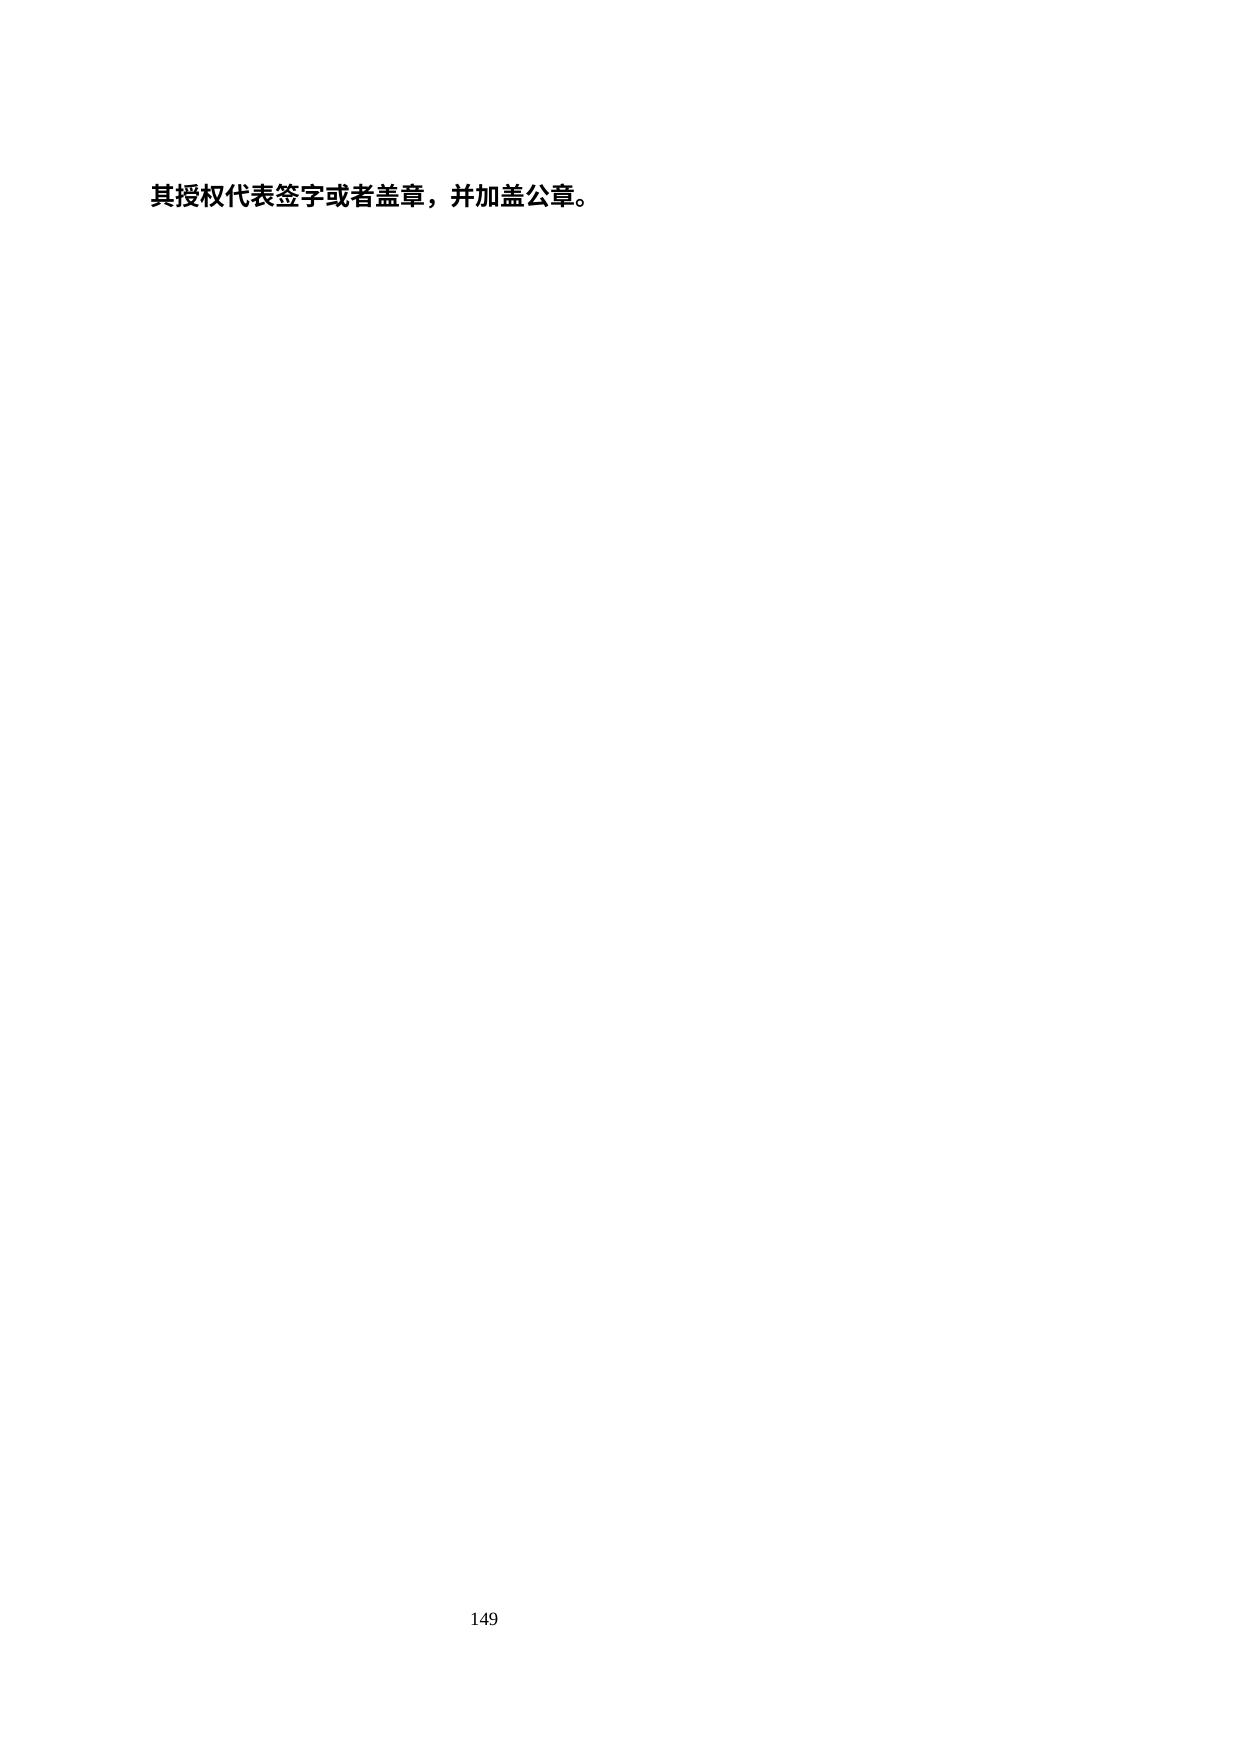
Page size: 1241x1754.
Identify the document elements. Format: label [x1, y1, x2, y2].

text [150, 162, 1093, 227]
